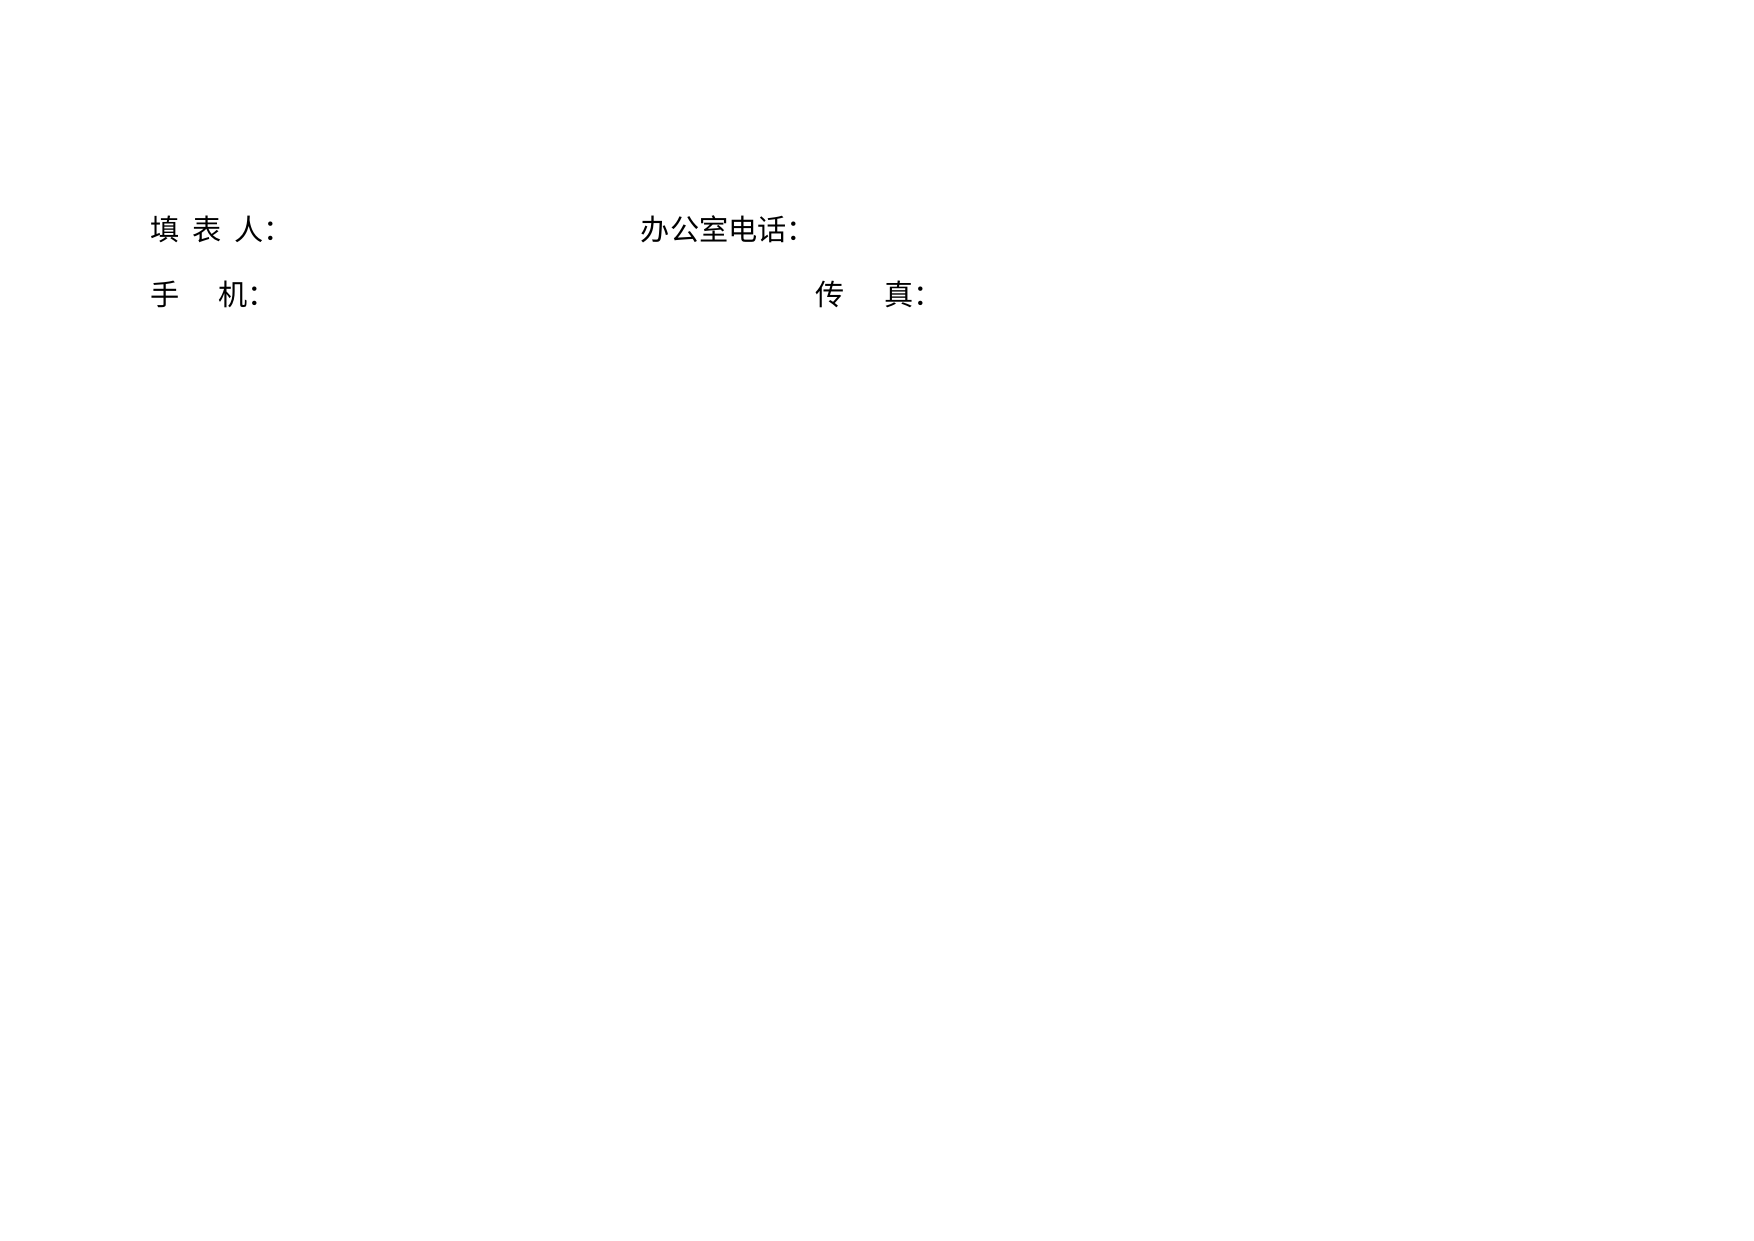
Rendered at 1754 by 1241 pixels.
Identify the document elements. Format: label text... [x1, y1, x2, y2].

text 填 表 人： 办公室电话： [150, 195, 1604, 260]
text 手 机： 传 真： [150, 260, 1604, 325]
